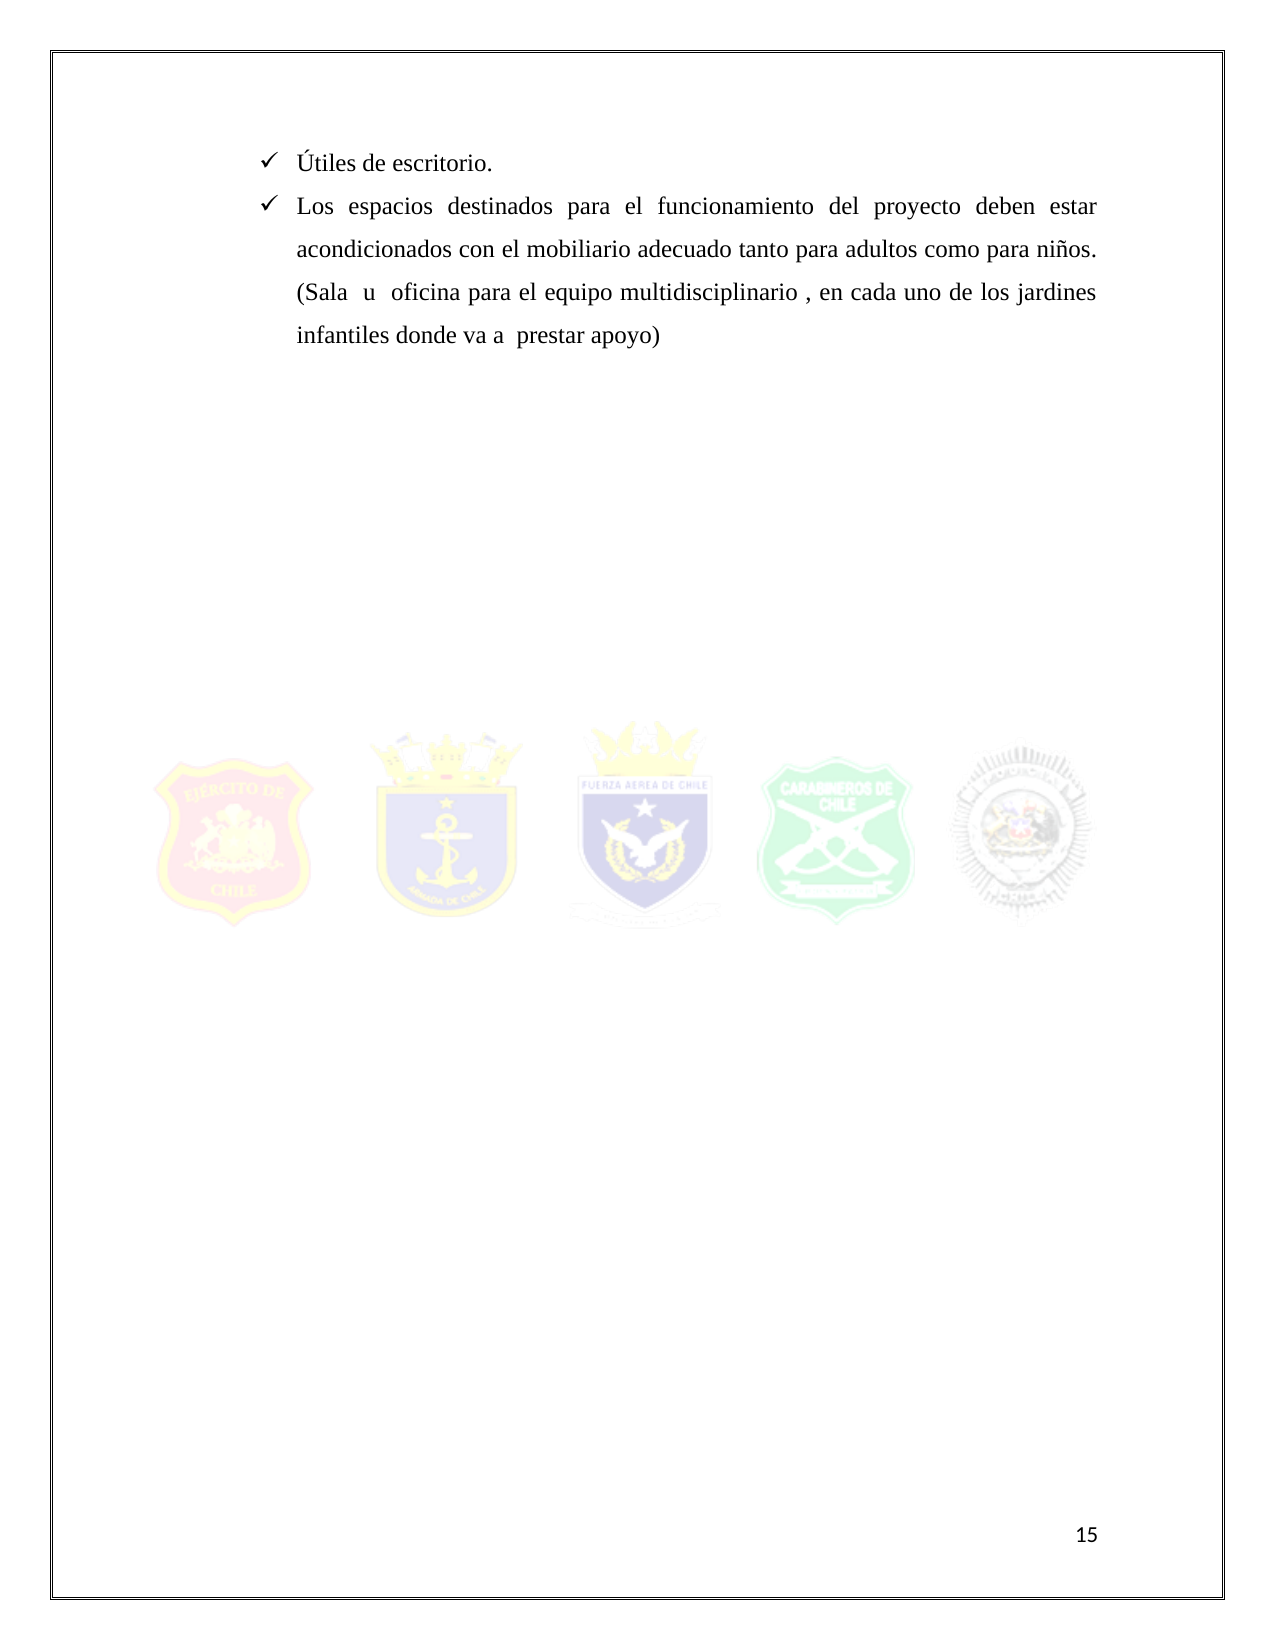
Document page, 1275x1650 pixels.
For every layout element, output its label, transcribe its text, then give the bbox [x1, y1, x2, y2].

list Útiles de escritorio. [259, 148, 1098, 176]
list Los espacios destinados para el funcionamiento del proyecto deben estar acondicionados con el mobiliario adecuado tanto para adultos como para niños. (Sala u oficina para el equipo multidisciplinario , en cada uno de los jardines infantiles donde va a prestar apoyo) [259, 191, 1098, 349]
